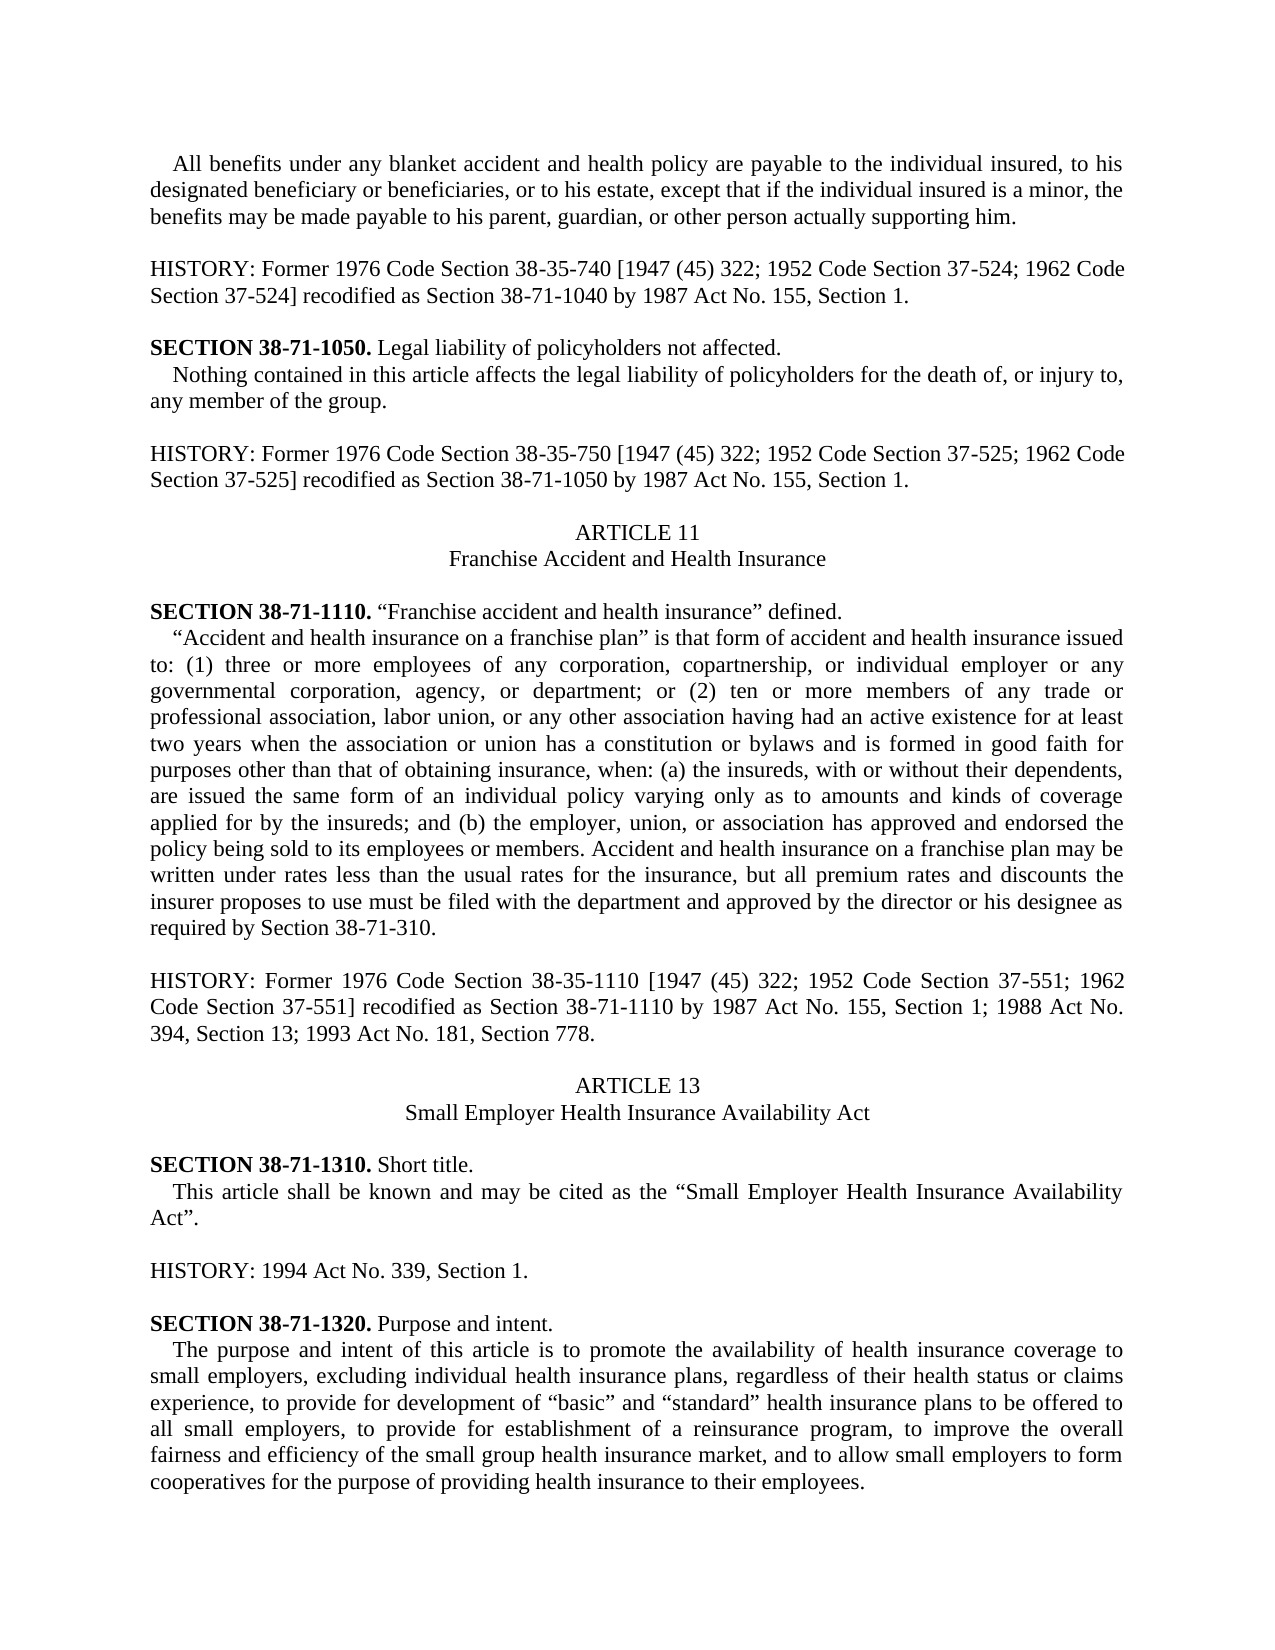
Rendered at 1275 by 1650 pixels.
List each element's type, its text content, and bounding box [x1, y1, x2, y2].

text HISTORY: 1994 Act No. 339, Section 1. [150, 1257, 1125, 1283]
text SECTION 38-71-1320. Purpose and intent. [150, 1309, 1125, 1336]
text HISTORY: Former 1976 Code Section 38-35-1110 [1947 (45) 322; 1952 Code Section 37-551; 1962 Code Section 37-551] recodified as Section 38-71-1110 by 1987 Act No. 155, Section 1; 1988 Act No. 394, Section 13; 1993 Act No. 181, Section 778. [150, 967, 1125, 1046]
text ARTICLE 11 [150, 519, 1125, 545]
text “Accident and health insurance on a franchise plan” is that form of accident and health insurance issued to: (1) three or more employees of any corporation, copartnership, or individual employer or any governmental corporation, agency, or department; or (2) ten or more members of any trade or professional association, labor union, or any other association having had an active existence for at least two years when the association or union has a constitution or bylaws and is formed in good faith for purposes other than that of obtaining insurance, when: (a) the insureds, with or without their dependents, are issued the same form of an individual policy varying only as to amounts and kinds of coverage applied for by the insureds; and (b) the employer, union, or association has approved and endorsed the policy being sold to its employees or members. Accident and health insurance on a franchise plan may be written under rates less than the usual rates for the insurance, but all premium rates and discounts the insurer proposes to use must be filed with the department and approved by the director or his designee as required by Section 38-71-310. [150, 624, 1125, 941]
text Nothing contained in this article affects the legal liability of policyholders for the death of, or injury to, any member of the group. [150, 361, 1125, 413]
text SECTION 38-71-1110. “Franchise accident and health insurance” defined. [150, 598, 1125, 624]
text Franchise Accident and Health Insurance [150, 545, 1125, 572]
text All benefits under any blanket accident and health policy are payable to the individual insured, to his designated beneficiary or beneficiaries, or to his estate, except that if the individual insured is a minor, the benefits may be made payable to his parent, guardian, or other person actually supporting him. [150, 150, 1125, 229]
text SECTION 38-71-1310. Short title. [150, 1151, 1125, 1178]
text Small Employer Health Insurance Availability Act [150, 1099, 1125, 1125]
text HISTORY: Former 1976 Code Section 38-35-750 [1947 (45) 322; 1952 Code Section 37-525; 1962 Code Section 37-525] recodified as Section 38-71-1050 by 1987 Act No. 155, Section 1. [150, 440, 1125, 493]
text ARTICLE 13 [150, 1072, 1125, 1099]
text The purpose and intent of this article is to promote the availability of health insurance coverage to small employers, excluding individual health insurance plans, regardless of their health status or claims experience, to provide for development of “basic” and “standard” health insurance plans to be offered to all small employers, to provide for establishment of a reinsurance program, to improve the overall fairness and efficiency of the small group health insurance market, and to allow small employers to form cooperatives for the purpose of providing health insurance to their employees. [150, 1336, 1125, 1494]
text SECTION 38-71-1050. Legal liability of policyholders not affected. [150, 334, 1125, 361]
text This article shall be known and may be cited as the “Small Employer Health Insurance Availability Act”. [150, 1178, 1125, 1231]
text HISTORY: Former 1976 Code Section 38-35-740 [1947 (45) 322; 1952 Code Section 37-524; 1962 Code Section 37-524] recodified as Section 38-71-1040 by 1987 Act No. 155, Section 1. [150, 255, 1125, 308]
